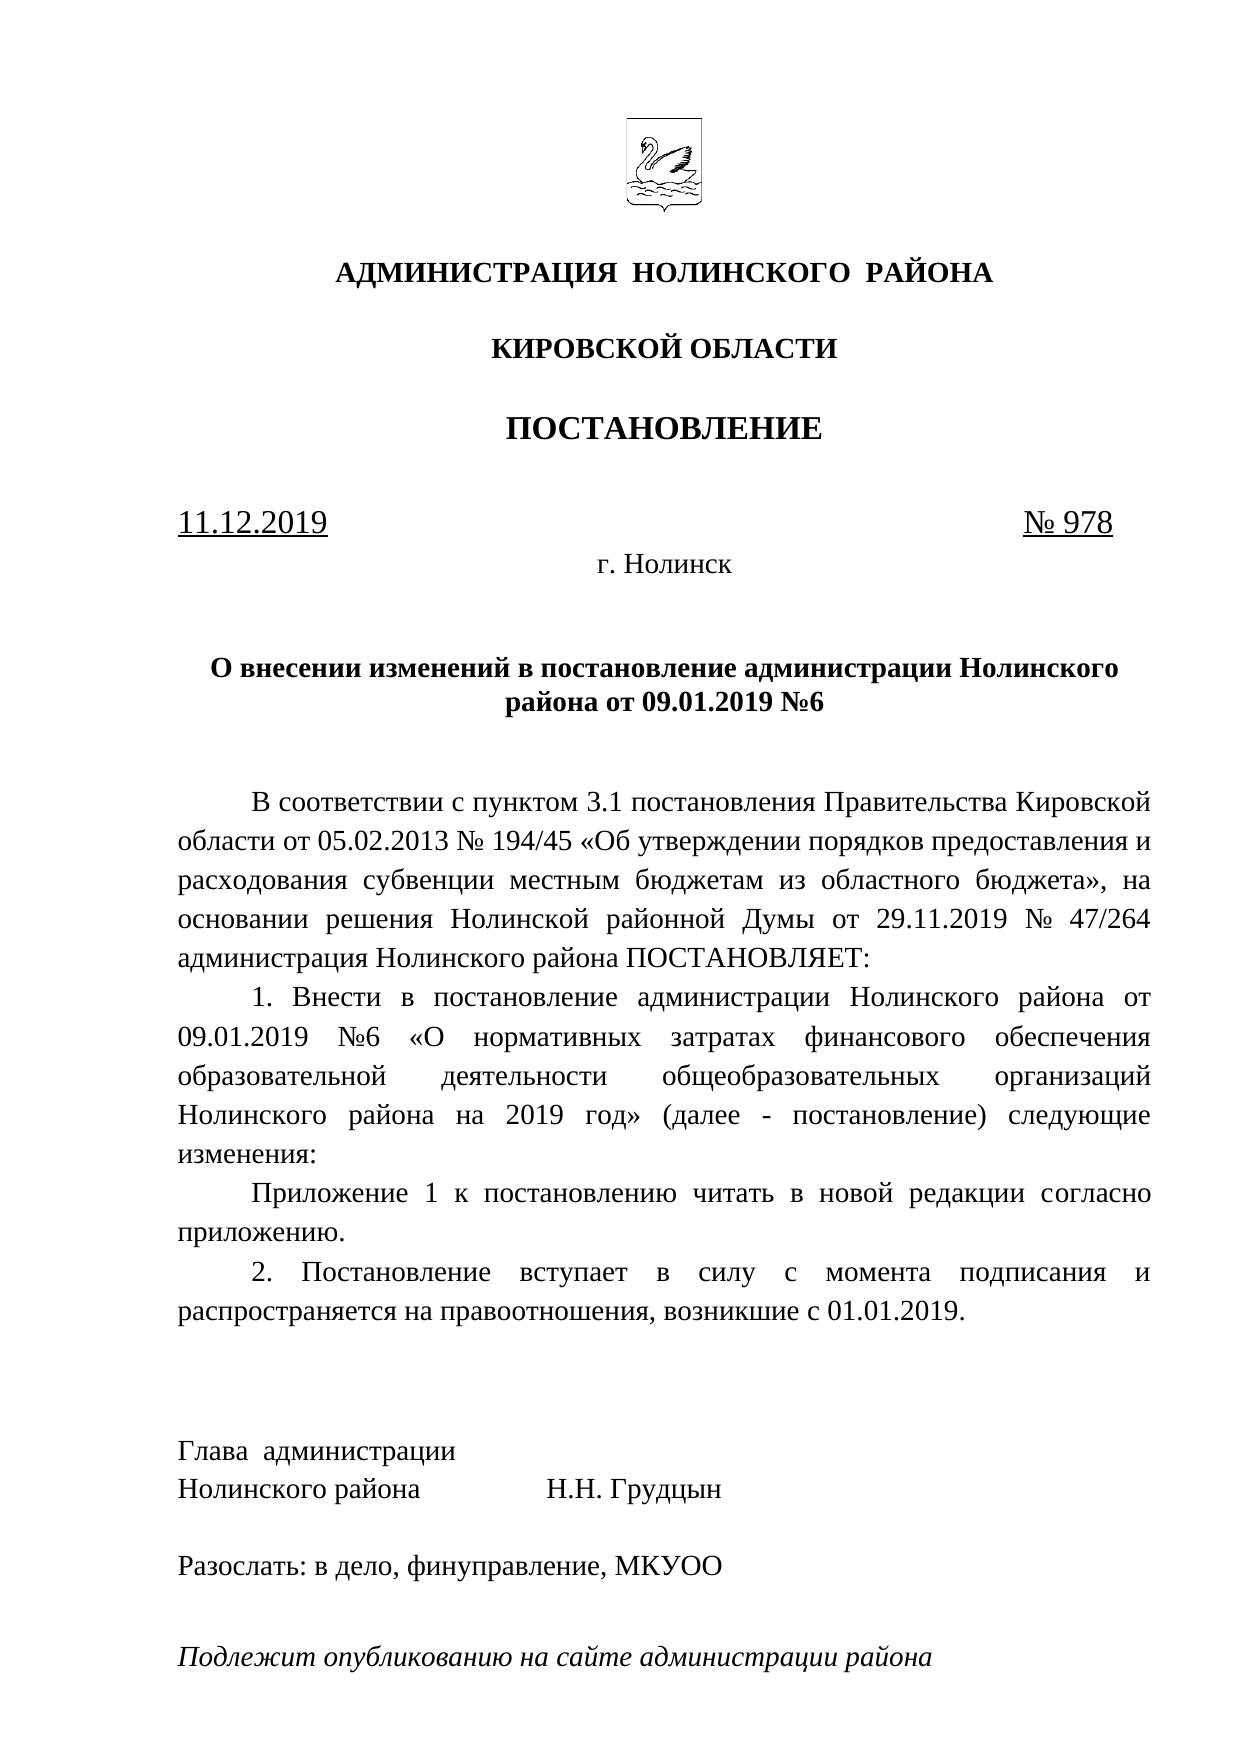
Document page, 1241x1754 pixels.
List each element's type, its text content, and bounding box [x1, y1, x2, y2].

text Глава администрации [177, 1433, 1152, 1466]
text 2. Постановление вступает в силу с момента подписания и распространяется на правоотношения, возникшие с 01.01.2019. [177, 1254, 1152, 1326]
text Разослать: в дело, финуправление, МКУОО [177, 1548, 1152, 1582]
text В соответствии с пунктом 3.1 постановления Правительства Кировской области от 05.02.2013 № 194/45 «Об утверждении порядков предоставления и расходования субвенции местным бюджетам из областного бюджета», на основании решения Нолинской районной Думы от 29.11.2019 № 47/264 администрация Нолинского района ПОСТАНОВЛЯЕТ: [177, 784, 1152, 974]
text г. Нолинск [177, 546, 1152, 579]
title КИРОВСКОЙ ОБЛАСТИ [177, 332, 1152, 365]
picture [626, 118, 702, 212]
text 1. Внести в постановление администрации Нолинского района от 09.01.2019 №6 «О нормативных затратах финансового обеспечения образовательной деятельности общеобразовательных организаций Нолинского района на 2019 год» (далее - постановление) следующие изменения: [177, 979, 1152, 1170]
text 11.12.2019 № 978 [177, 502, 1152, 540]
title О внесении изменений в постановление администрации Нолинского района от 09.01.2019 №6 [177, 651, 1152, 718]
text Подлежит опубликованию на сайте администрации района [177, 1639, 1152, 1673]
text Нолинского района Н.Н. Грудцын [177, 1471, 1152, 1505]
title АДМИНИСТРАЦИЯ НОЛИНСКОГО РАЙОНА [177, 255, 1152, 288]
text ПОСТАНОВЛЕНИЕ [177, 408, 1152, 447]
text Приложение 1 к постановлению читать в новой редакции согласно приложению. [177, 1175, 1152, 1248]
